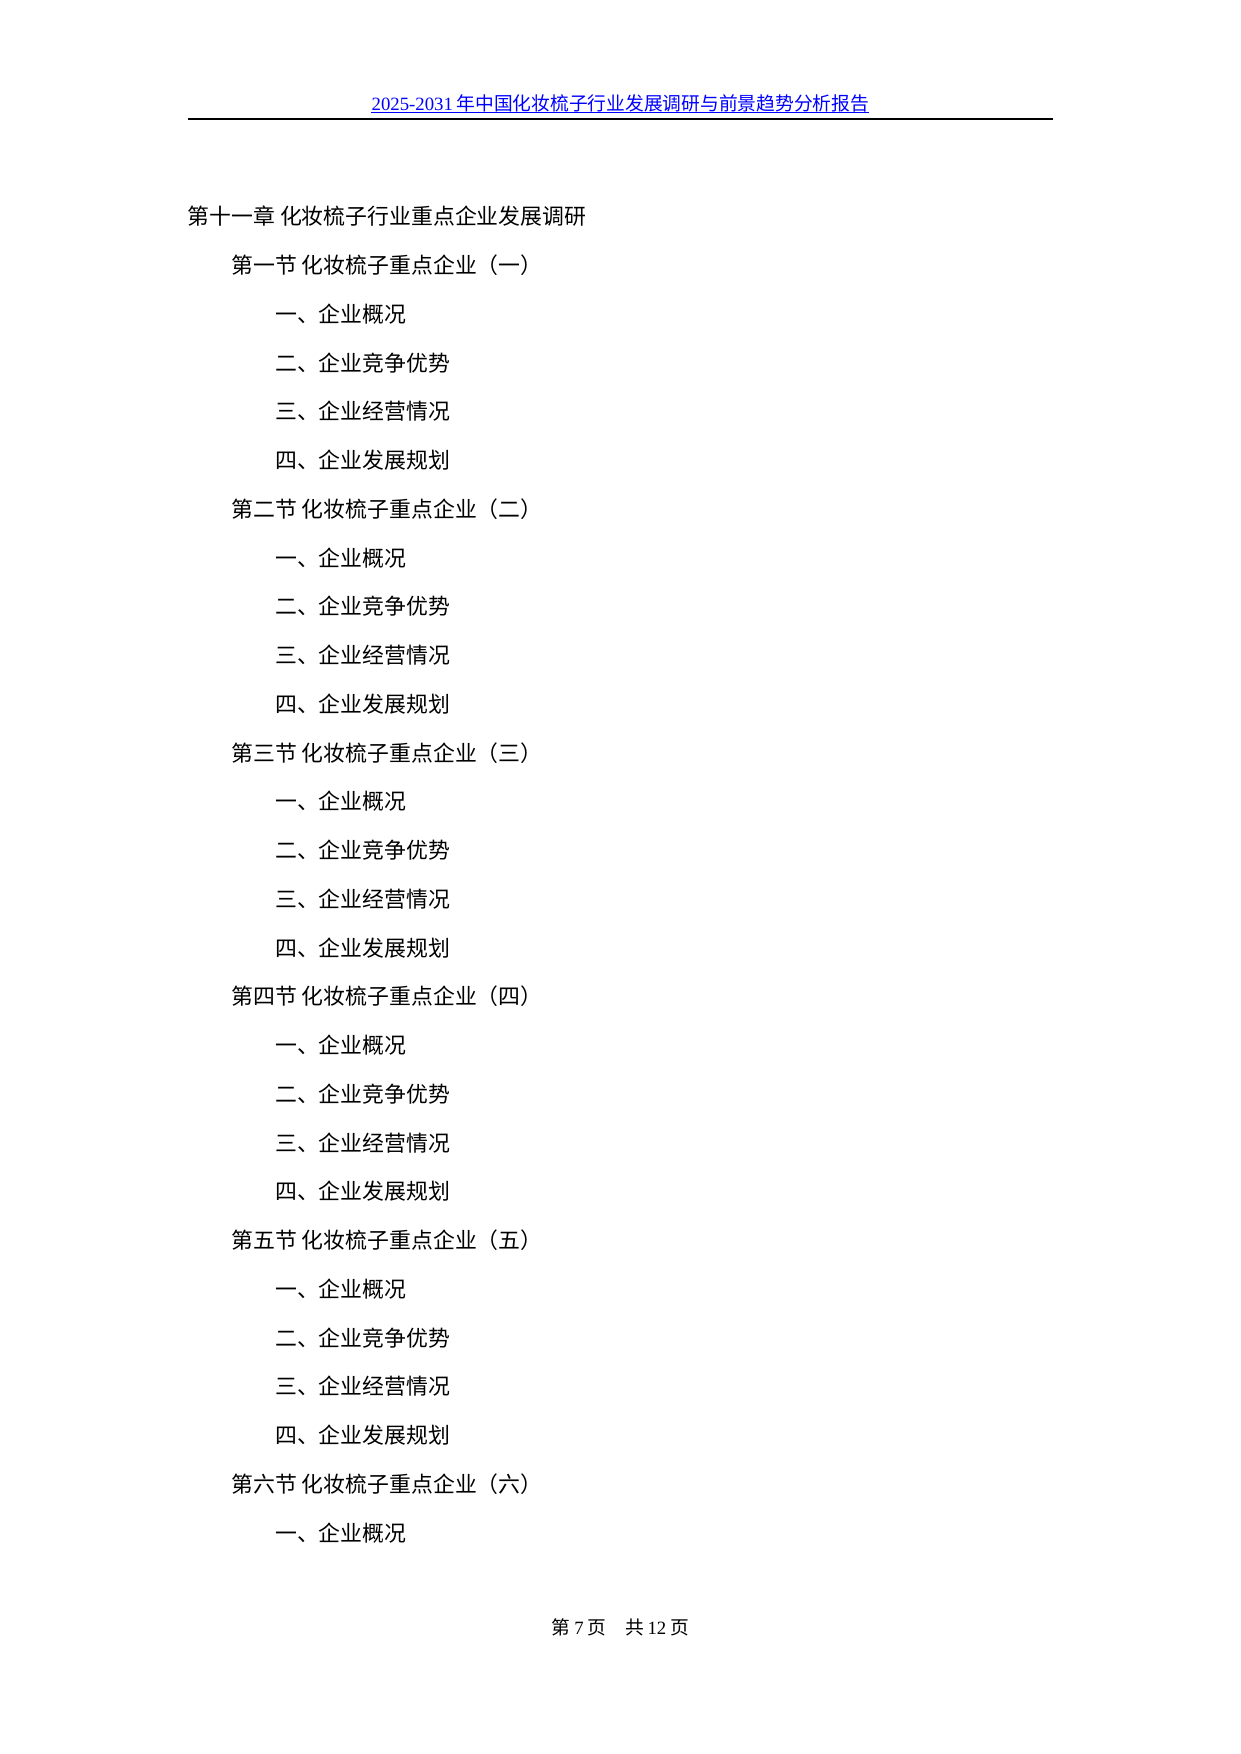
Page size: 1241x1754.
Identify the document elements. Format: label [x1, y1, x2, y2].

text [187, 150, 1053, 1548]
